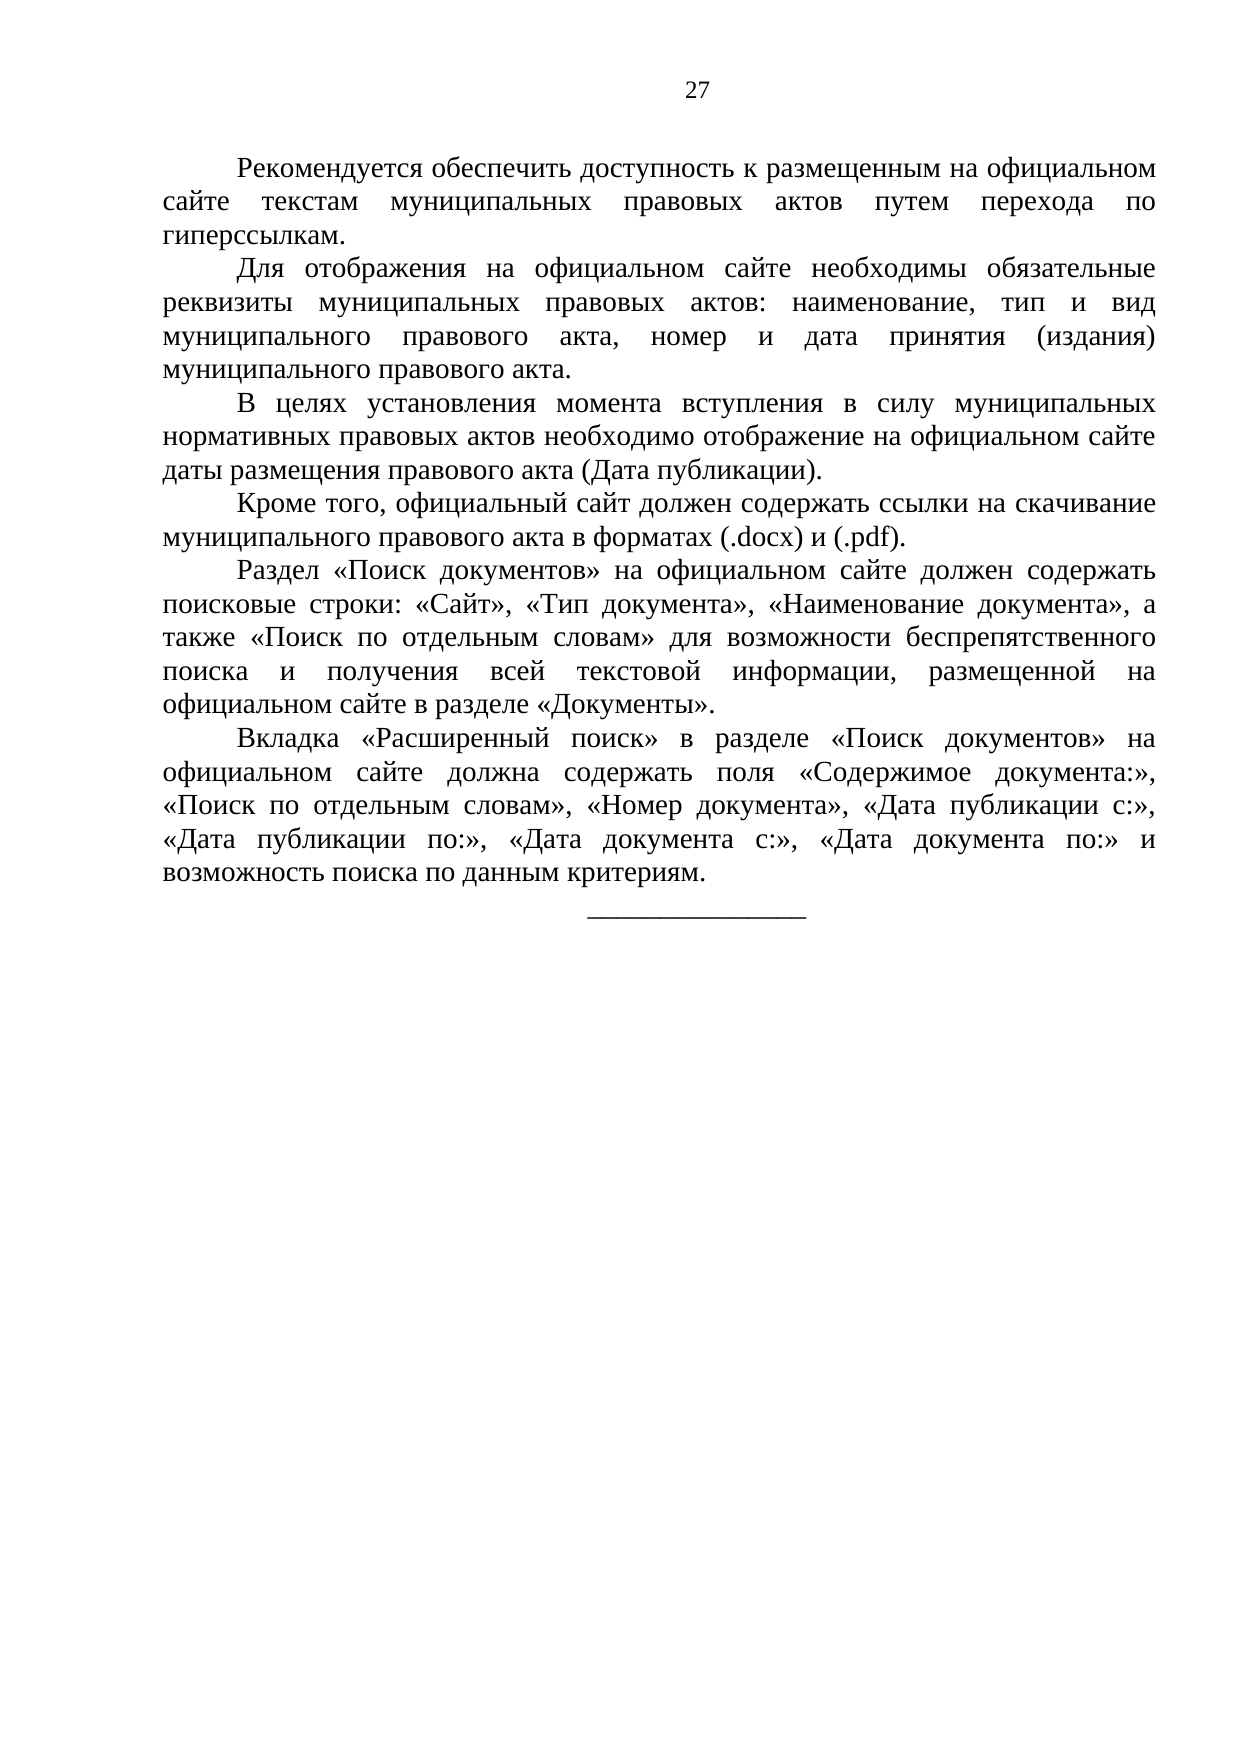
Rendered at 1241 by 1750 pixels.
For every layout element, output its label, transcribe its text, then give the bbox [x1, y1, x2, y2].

text В целях установления момента вступления в силу муниципальных нормативных правовых актов необходимо отображение на официальном сайте даты размещения правового акта (Дата публикации). [162, 385, 1157, 485]
text _______________ [162, 888, 1157, 921]
text Рекомендуется обеспечить доступность к размещенным на официальном сайте текстам муниципальных правовых актов путем перехода по гиперссылкам. [162, 150, 1157, 251]
text Для отображения на официальном сайте необходимы обязательные реквизиты муниципальных правовых актов: наименование, тип и вид муниципального правового акта, номер и дата принятия (издания) муниципального правового акта. [162, 251, 1157, 385]
text Кроме того, официальный сайт должен содержать ссылки на скачивание муниципального правового акта в форматах (.docx) и (.pdf). [162, 485, 1157, 552]
text Раздел «Поиск документов» на официальном сайте должен содержать поисковые строки: «Сайт», «Тип документа», «Наименование документа», а также «Поиск по отдельным словам» для возможности беспрепятственного поиска и получения всей текстовой информации, размещенной на официальном сайте в разделе «Документы». [162, 552, 1157, 720]
text Вкладка «Расширенный поиск» в разделе «Поиск документов» на официальном сайте должна содержать поля «Содержимое документа:», «Поиск по отдельным словам», «Номер документа», «Дата публикации с:», «Дата публикации по:», «Дата документа с:», «Дата документа по:» и возможность поиска по данным критериям. [162, 720, 1157, 888]
